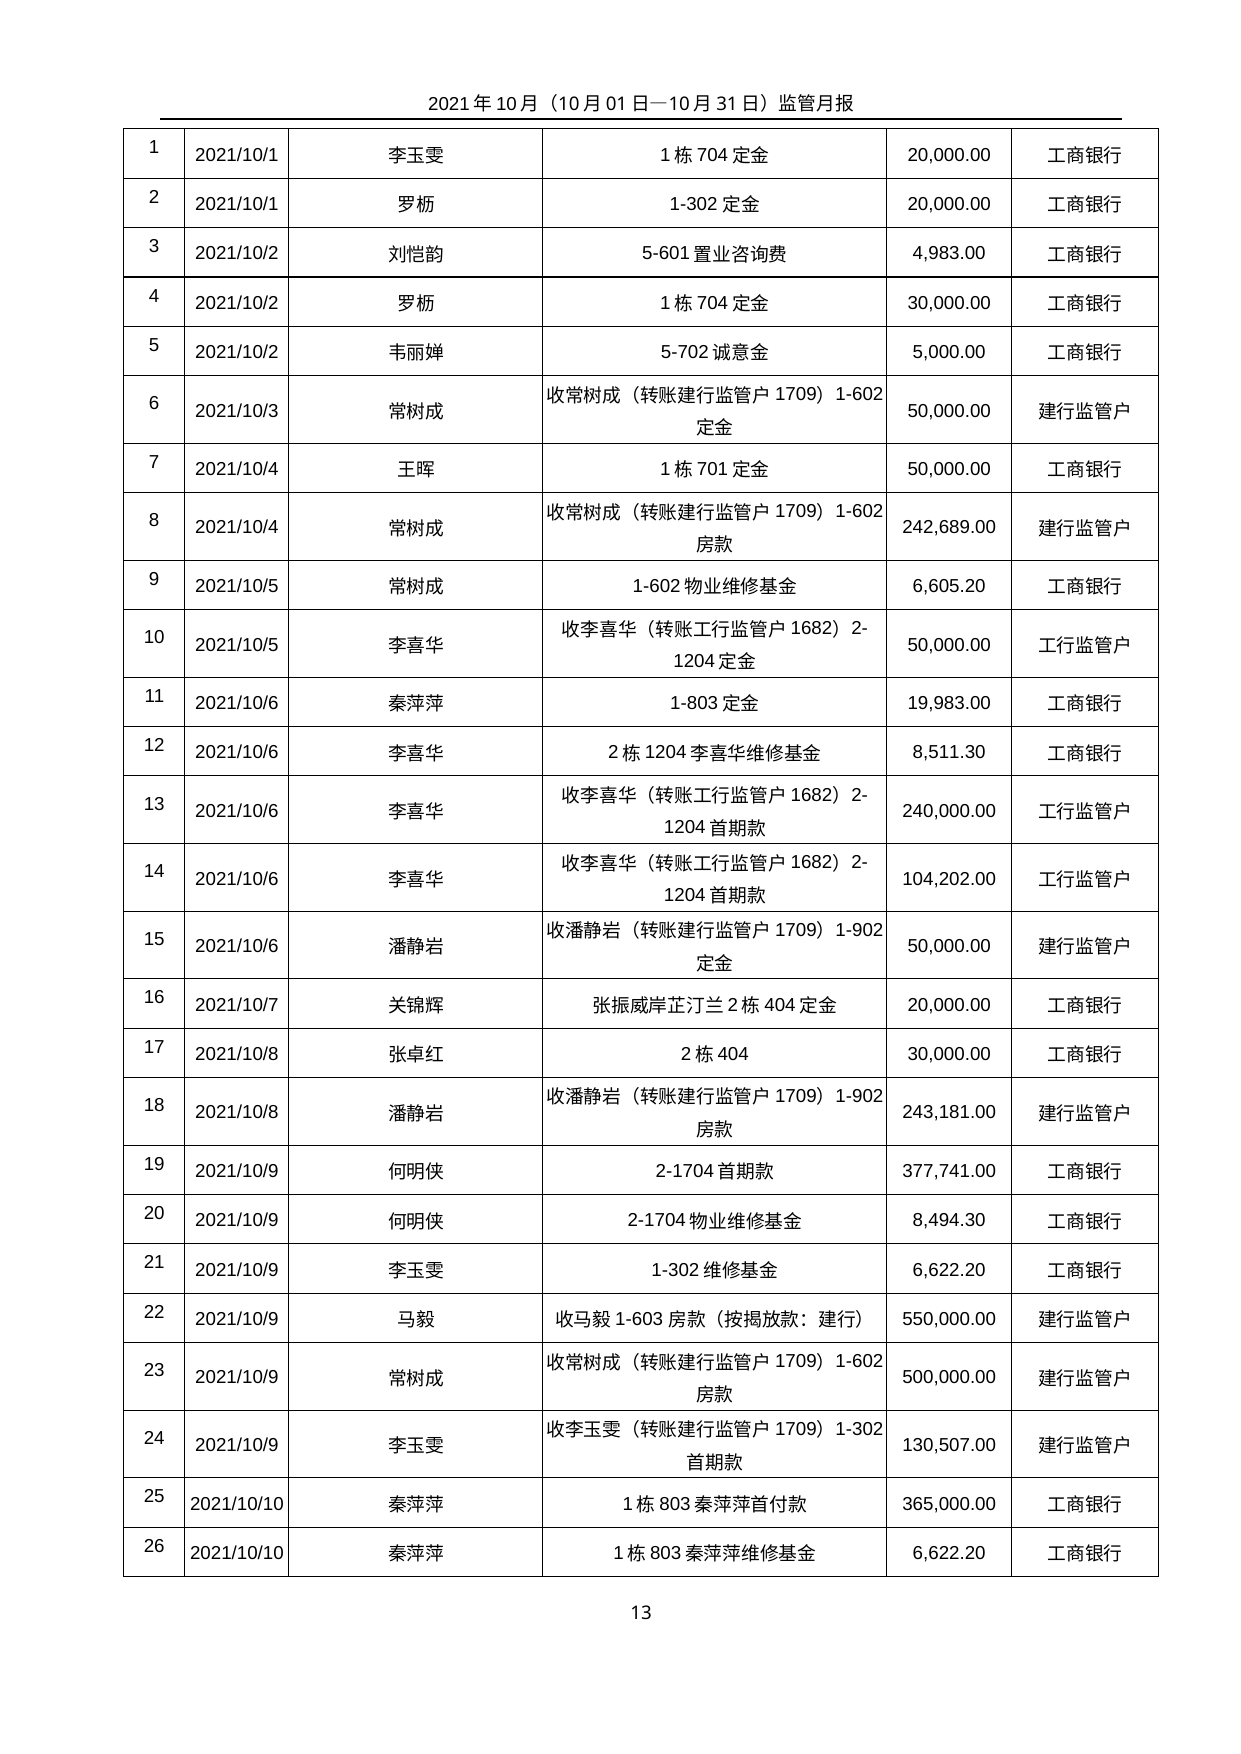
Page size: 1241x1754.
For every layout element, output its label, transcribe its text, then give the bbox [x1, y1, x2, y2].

table_cell 2021/10/10 [185, 1528, 288, 1576]
table_cell 李喜华 [289, 610, 542, 677]
table_cell 马毅 [289, 1294, 542, 1342]
table_cell 建行监管户 [1012, 1078, 1158, 1144]
table_cell 2021/10/6 [185, 912, 288, 978]
table_cell 11 [124, 678, 184, 726]
table_cell 2021/10/8 [185, 1078, 288, 1144]
table_cell 16 [124, 979, 184, 1028]
table_cell 6,622.20 [887, 1244, 1011, 1293]
table_cell 5 [124, 327, 184, 375]
table_cell 2021/10/10 [185, 1478, 288, 1527]
table_cell 收潘静岩（转账建行监管户1709）1-902定金 [543, 912, 886, 978]
table_cell 2021/10/6 [185, 678, 288, 726]
table_cell 24 [124, 1411, 184, 1477]
table_cell 242,689.00 [887, 493, 1011, 560]
table_cell 130,507.00 [887, 1411, 1011, 1477]
table_cell 2021/10/8 [185, 1029, 288, 1077]
table_cell 收李喜华（转账工行监管户1682）2-1204首期款 [543, 776, 886, 843]
table_cell 25 [124, 1478, 184, 1527]
table_cell 377,741.00 [887, 1146, 1011, 1194]
table_cell 张振威岸芷汀兰2栋404定金 [543, 979, 886, 1028]
table_cell 常树成 [289, 376, 542, 443]
table_cell 500,000.00 [887, 1343, 1011, 1410]
table_cell 2021/10/6 [185, 844, 288, 911]
table_cell 8,494.30 [887, 1195, 1011, 1243]
table_cell 2栋1204李喜华维修基金 [543, 727, 886, 775]
table_cell 王晖 [289, 444, 542, 492]
table_cell 21 [124, 1244, 184, 1293]
table_cell 何明侠 [289, 1195, 542, 1243]
table_cell 2021/10/7 [185, 979, 288, 1028]
table_cell 2021/10/6 [185, 776, 288, 843]
table_cell 1栋803秦萍萍首付款 [543, 1478, 886, 1527]
table_cell 收常树成（转账建行监管户1709）1-602房款 [543, 493, 886, 560]
table_cell 工商银行 [1012, 1146, 1158, 1194]
table_cell 2021/10/4 [185, 444, 288, 492]
table_cell 50,000.00 [887, 444, 1011, 492]
table_cell 秦萍萍 [289, 678, 542, 726]
table_cell 6,605.20 [887, 561, 1011, 609]
table_cell 1栋803秦萍萍维修基金 [543, 1528, 886, 1576]
table_cell 收马毅1-603 房款（按揭放款：建行） [543, 1294, 886, 1342]
table_cell 工行监管户 [1012, 844, 1158, 911]
table_cell 1 [124, 129, 184, 178]
table_cell 2 [124, 179, 184, 227]
table_cell 19 [124, 1146, 184, 1194]
table_cell 建行监管户 [1012, 376, 1158, 443]
table_cell 收李喜华（转账工行监管户1682）2-1204首期款 [543, 844, 886, 911]
table_cell 2021/10/9 [185, 1294, 288, 1342]
table_cell 2021/10/6 [185, 727, 288, 775]
table_cell 收常树成（转账建行监管户1709）1-602定金 [543, 376, 886, 443]
table_cell 1栋704定金 [543, 129, 886, 178]
table_cell 13 [124, 776, 184, 843]
table_cell 工商银行 [1012, 129, 1158, 178]
table_cell 常树成 [289, 1343, 542, 1410]
table_cell 50,000.00 [887, 610, 1011, 677]
table_cell 潘静岩 [289, 1078, 542, 1144]
table_cell 14 [124, 844, 184, 911]
table_cell 工商银行 [1012, 1195, 1158, 1243]
table_cell 12 [124, 727, 184, 775]
table_cell 常树成 [289, 493, 542, 560]
table_cell 30,000.00 [887, 1029, 1011, 1077]
table_cell 10 [124, 610, 184, 677]
table_cell 工行监管户 [1012, 776, 1158, 843]
table_cell 工商银行 [1012, 179, 1158, 227]
table_cell 建行监管户 [1012, 493, 1158, 560]
table_cell 何明侠 [289, 1146, 542, 1194]
table_cell 9 [124, 561, 184, 609]
table_cell 22 [124, 1294, 184, 1342]
table_cell 20,000.00 [887, 979, 1011, 1028]
table_cell 23 [124, 1343, 184, 1410]
table_cell 建行监管户 [1012, 1343, 1158, 1410]
table_cell 工商银行 [1012, 444, 1158, 492]
table_cell 15 [124, 912, 184, 978]
table_cell 550,000.00 [887, 1294, 1011, 1342]
table_cell 收李玉雯（转账建行监管户1709）1-302首期款 [543, 1411, 886, 1477]
table_cell 7 [124, 444, 184, 492]
table_cell 关锦辉 [289, 979, 542, 1028]
table_cell 收李喜华（转账工行监管户1682）2-1204定金 [543, 610, 886, 677]
table_cell 2021/10/1 [185, 179, 288, 227]
table_cell 2021/10/5 [185, 561, 288, 609]
table_cell 2-1704首期款 [543, 1146, 886, 1194]
table_cell 20,000.00 [887, 179, 1011, 227]
table_cell 2-1704物业维修基金 [543, 1195, 886, 1243]
table_cell 1-803定金 [543, 678, 886, 726]
table_cell 26 [124, 1528, 184, 1576]
table_cell 建行监管户 [1012, 1294, 1158, 1342]
table_cell 工商银行 [1012, 1528, 1158, 1576]
table_cell 张卓红 [289, 1029, 542, 1077]
table_cell 5-601置业咨询费 [543, 228, 886, 276]
table_cell 2021/10/2 [185, 278, 288, 326]
table_cell 李喜华 [289, 727, 542, 775]
table_cell 工商银行 [1012, 1244, 1158, 1293]
table_cell 工商银行 [1012, 678, 1158, 726]
table_cell 罗枥 [289, 278, 542, 326]
table_cell 2021/10/1 [185, 129, 288, 178]
table_cell 4,983.00 [887, 228, 1011, 276]
table_cell 2021/10/9 [185, 1146, 288, 1194]
table_cell 19,983.00 [887, 678, 1011, 726]
table_cell 工商银行 [1012, 1029, 1158, 1077]
table_cell 50,000.00 [887, 376, 1011, 443]
table_cell 建行监管户 [1012, 1411, 1158, 1477]
table_cell 秦萍萍 [289, 1478, 542, 1527]
table_cell 2021/10/2 [185, 327, 288, 375]
table_cell 李玉雯 [289, 1244, 542, 1293]
table_cell 工行监管户 [1012, 610, 1158, 677]
table_cell 工商银行 [1012, 727, 1158, 775]
table_cell 李玉雯 [289, 129, 542, 178]
table_cell 李喜华 [289, 844, 542, 911]
table_cell 2021/10/4 [185, 493, 288, 560]
table_cell 240,000.00 [887, 776, 1011, 843]
table_cell 5-702诚意金 [543, 327, 886, 375]
table_cell 243,181.00 [887, 1078, 1011, 1144]
table_cell 5,000.00 [887, 327, 1011, 375]
table_cell 4 [124, 278, 184, 326]
table_cell 罗枥 [289, 179, 542, 227]
table_cell 2021/10/2 [185, 228, 288, 276]
table_cell 工商银行 [1012, 979, 1158, 1028]
table_cell 50,000.00 [887, 912, 1011, 978]
table_cell 李玉雯 [289, 1411, 542, 1477]
table_cell 1-302 定金 [543, 179, 886, 227]
table_cell 建行监管户 [1012, 912, 1158, 978]
table_cell 秦萍萍 [289, 1528, 542, 1576]
table_cell 1-602物业维修基金 [543, 561, 886, 609]
table_cell 收常树成（转账建行监管户1709）1-602房款 [543, 1343, 886, 1410]
table_cell 8,511.30 [887, 727, 1011, 775]
table_cell 收潘静岩（转账建行监管户1709）1-902房款 [543, 1078, 886, 1144]
table_cell 2021/10/9 [185, 1343, 288, 1410]
table_cell 3 [124, 228, 184, 276]
table_cell 6 [124, 376, 184, 443]
table_cell 工商银行 [1012, 278, 1158, 326]
table_cell 潘静岩 [289, 912, 542, 978]
table_cell 李喜华 [289, 776, 542, 843]
table_cell 2021/10/9 [185, 1411, 288, 1477]
table_cell 常树成 [289, 561, 542, 609]
table_cell 工商银行 [1012, 1478, 1158, 1527]
table_cell 2021/10/9 [185, 1244, 288, 1293]
table_cell 1栋701定金 [543, 444, 886, 492]
table_cell 2021/10/5 [185, 610, 288, 677]
table_cell 1栋704定金 [543, 278, 886, 326]
table_cell 1-302维修基金 [543, 1244, 886, 1293]
table_cell 工商银行 [1012, 327, 1158, 375]
table_cell 17 [124, 1029, 184, 1077]
table_cell 8 [124, 493, 184, 560]
table_cell 2栋404 [543, 1029, 886, 1077]
table_cell 18 [124, 1078, 184, 1144]
table_cell 工商银行 [1012, 228, 1158, 276]
table_cell 6,622.20 [887, 1528, 1011, 1576]
table_cell 20,000.00 [887, 129, 1011, 178]
table_cell 韦丽婵 [289, 327, 542, 375]
table_cell 2021/10/3 [185, 376, 288, 443]
table_cell 30,000.00 [887, 278, 1011, 326]
table_cell 365,000.00 [887, 1478, 1011, 1527]
table_cell 工商银行 [1012, 561, 1158, 609]
table_cell 2021/10/9 [185, 1195, 288, 1243]
table_cell 刘恺韵 [289, 228, 542, 276]
table_cell 20 [124, 1195, 184, 1243]
table_cell 104,202.00 [887, 844, 1011, 911]
